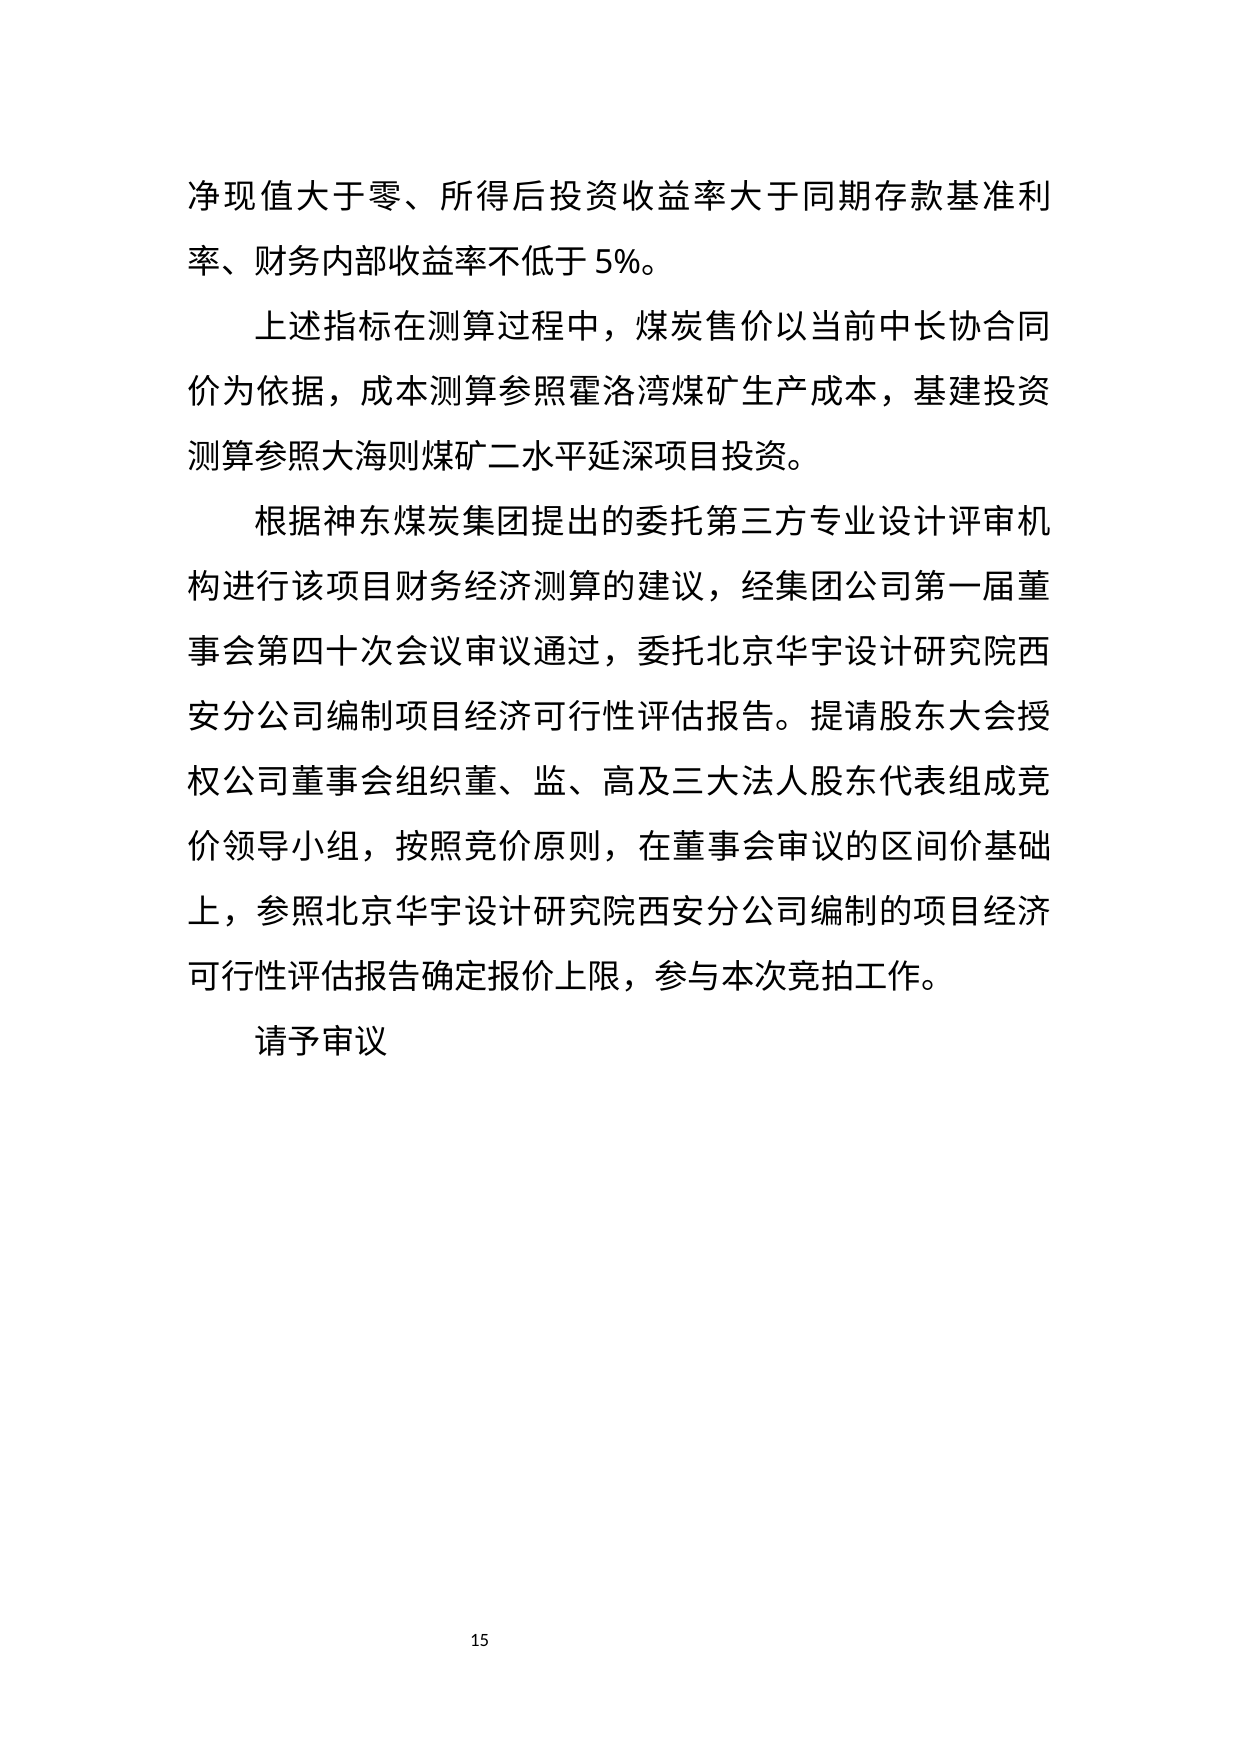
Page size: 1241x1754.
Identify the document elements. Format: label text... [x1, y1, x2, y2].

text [187, 162, 1053, 292]
text 根据神东煤炭集团提出的委托第三方专业设计评审机构进行该项目财务经济测算的建议，经集团公司第一届董事会第四十次会议审议通过，委托北京华宇设计研究院西安分公司编制项目经济可行性评估报告。提请股东大会授权公司董事会组织董、监、高及三大法人股东代表组成竞价领导小组，按照竞价原则，在董事会审议的区间价基础上，参照北京华宇设计研究院西安分公司编制的项目经济可行性评估报告确定报价上限，参与本次竞拍工作。 [187, 487, 1053, 1007]
text 上述指标在测算过程中，煤炭售价以当前中长协合同价为依据，成本测算参照霍洛湾煤矿生产成本，基建投资测算参照大海则煤矿二水平延深项目投资。 [187, 292, 1053, 487]
text 请予审议 [187, 1007, 1053, 1072]
